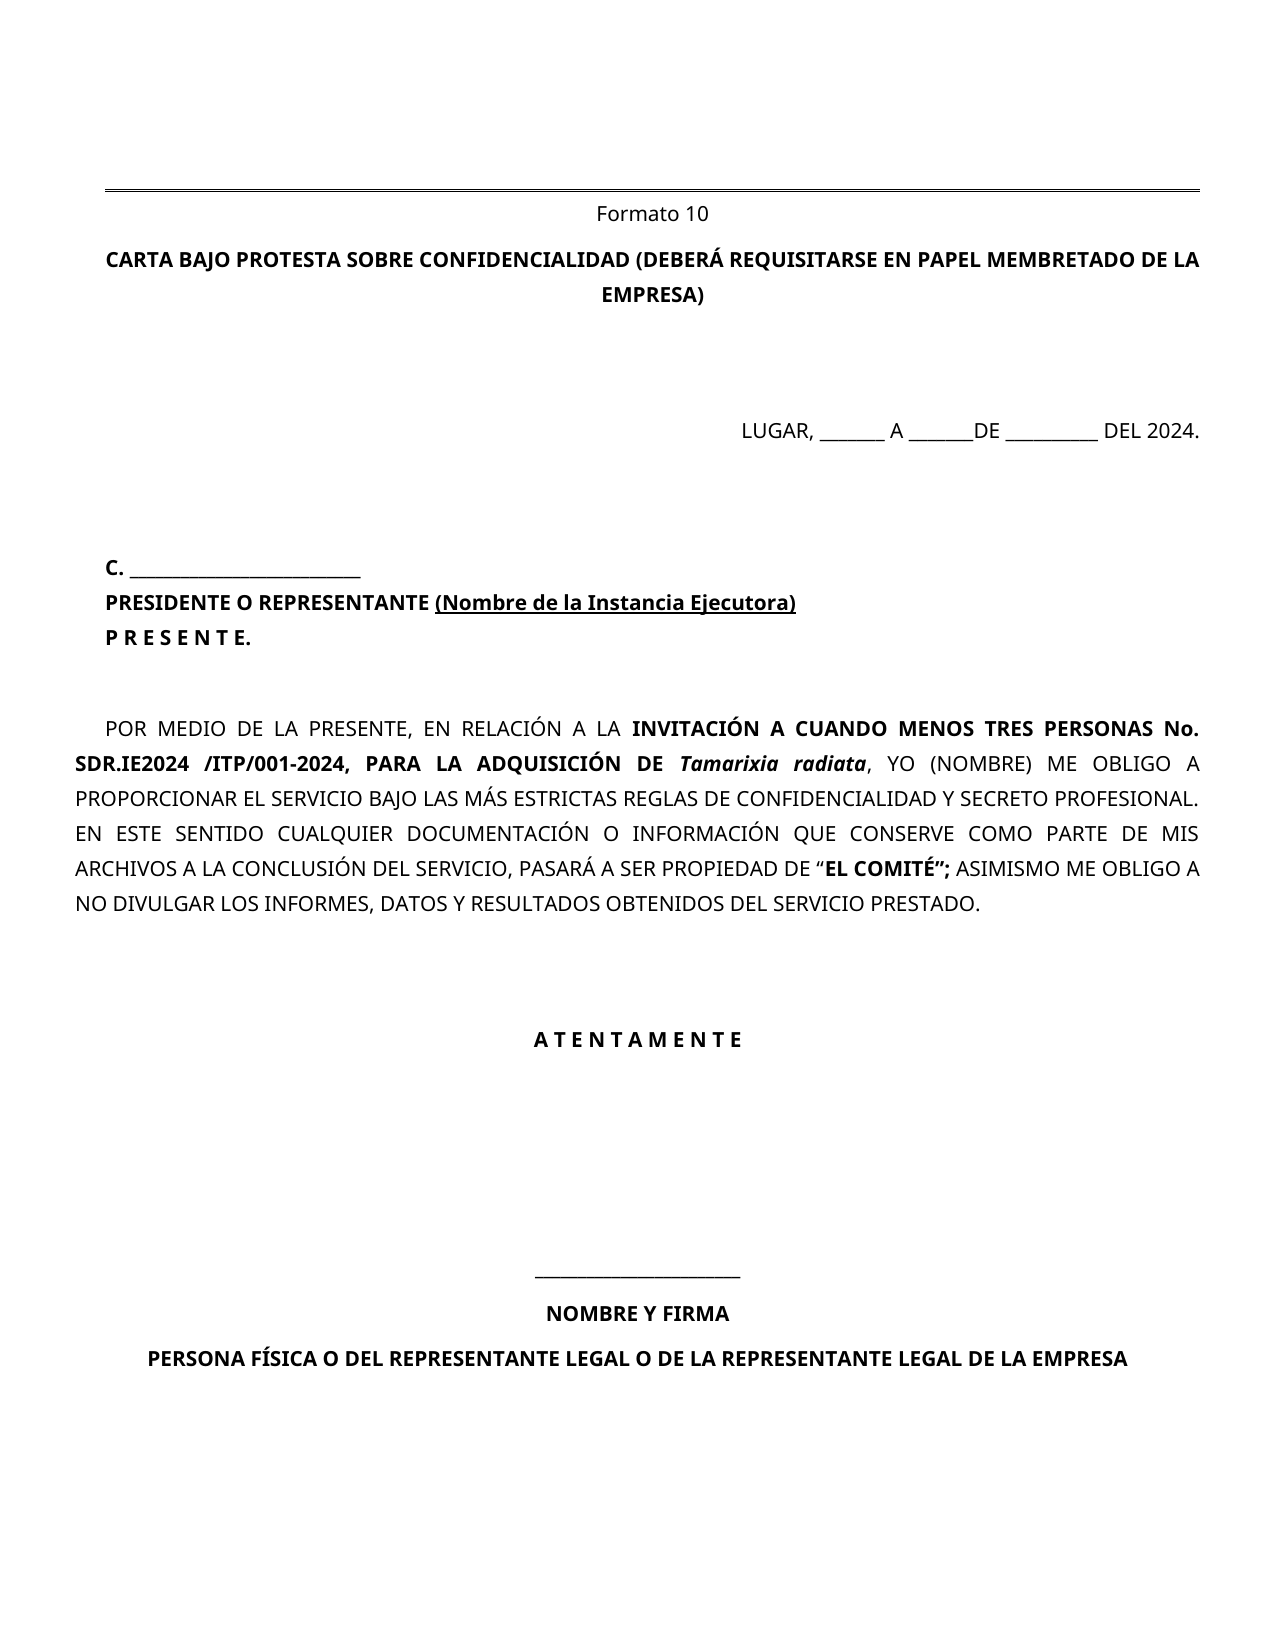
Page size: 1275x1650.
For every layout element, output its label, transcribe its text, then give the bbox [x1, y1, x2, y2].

text P R E S E N T E. [75, 617, 1200, 652]
text A T E N T A M E N T E [75, 1020, 1200, 1055]
text C. ___________________________ [75, 547, 1200, 582]
text ________________________ [75, 1248, 1200, 1283]
text LUGAR, _______ A _______DE __________ DEL 2024. [75, 411, 1200, 446]
text Formato 10 [105, 192, 1200, 229]
text PERSONA FÍSICA O DEL REPRESENTANTE LEGAL O DE LA REPRESENTANTE LEGAL DE LA EMPRESA [75, 1339, 1200, 1374]
text CARTA BAJO PROTESTA SOBRE CONFIDENCIALIDAD (DEBERÁ REQUISITARSE EN PAPEL MEMBRETADO DE LA EMPRESA) [105, 239, 1200, 309]
text POR MEDIO DE LA PRESENTE, EN RELACIÓN A LA INVITACIÓN A CUANDO MENOS TRES PERSONAS No. SDR.IE2024 /ITP/001-2024, PARA LA ADQUISICIÓN DE Tamarixia radiata, YO (NOMBRE) ME OBLIGO A PROPORCIONAR EL SERVICIO BAJO LAS MÁS ESTRICTAS REGLAS DE CONFIDENCIALIDAD Y SECRETO PROFESIONAL. EN ESTE SENTIDO CUALQUIER DOCUMENTACIÓN O INFORMACIÓN QUE CONSERVE COMO PARTE DE MIS ARCHIVOS A LA CONCLUSIÓN DEL SERVICIO, PASARÁ A SER PROPIEDAD DE “EL COMITÉ”; ASIMISMO ME OBLIGO A NO DIVULGAR LOS INFORMES, DATOS Y RESULTADOS OBTENIDOS DEL SERVICIO PRESTADO. [75, 708, 1200, 918]
text PRESIDENTE O REPRESENTANTE (Nombre de la Instancia Ejecutora) [75, 582, 1200, 617]
text NOMBRE Y FIRMA [75, 1293, 1200, 1328]
